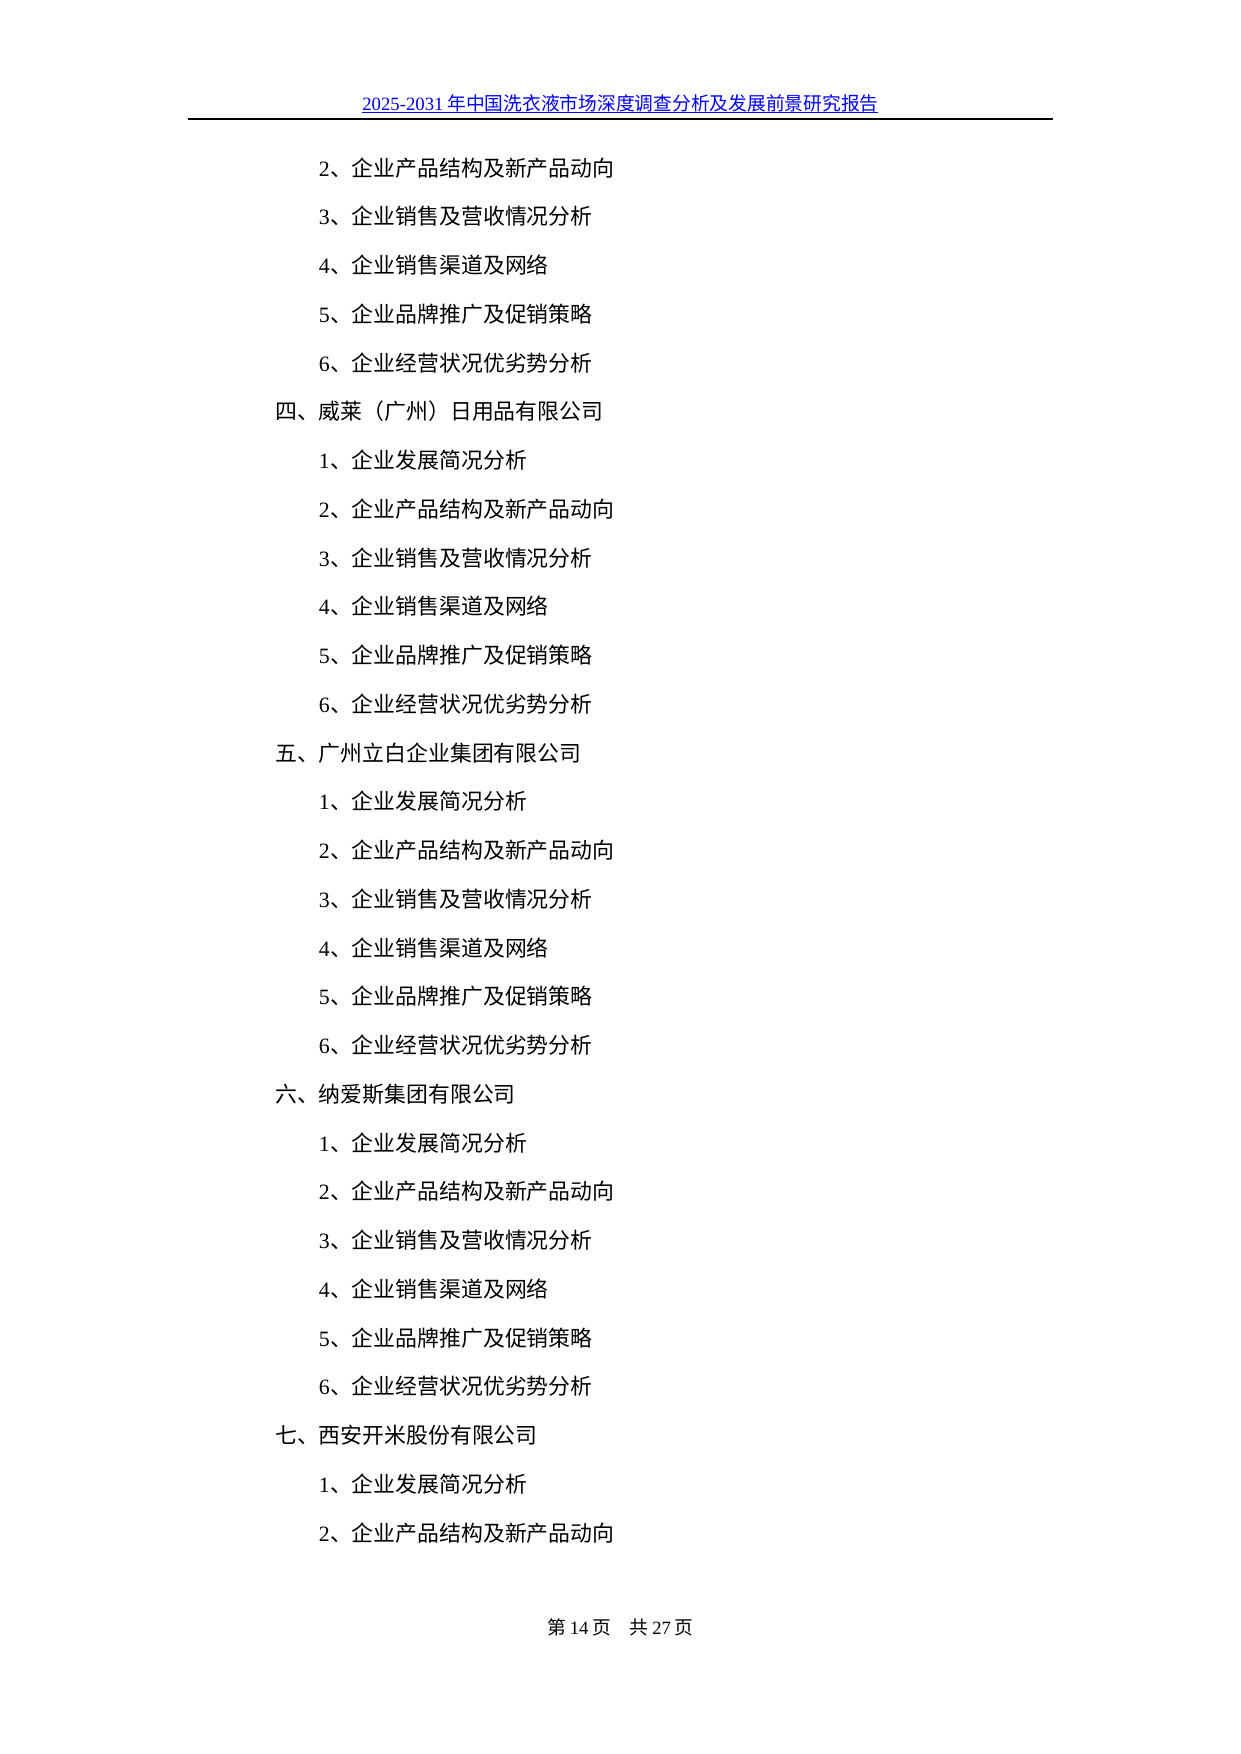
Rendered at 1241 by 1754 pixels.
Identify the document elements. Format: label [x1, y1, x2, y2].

text [187, 150, 1053, 1548]
